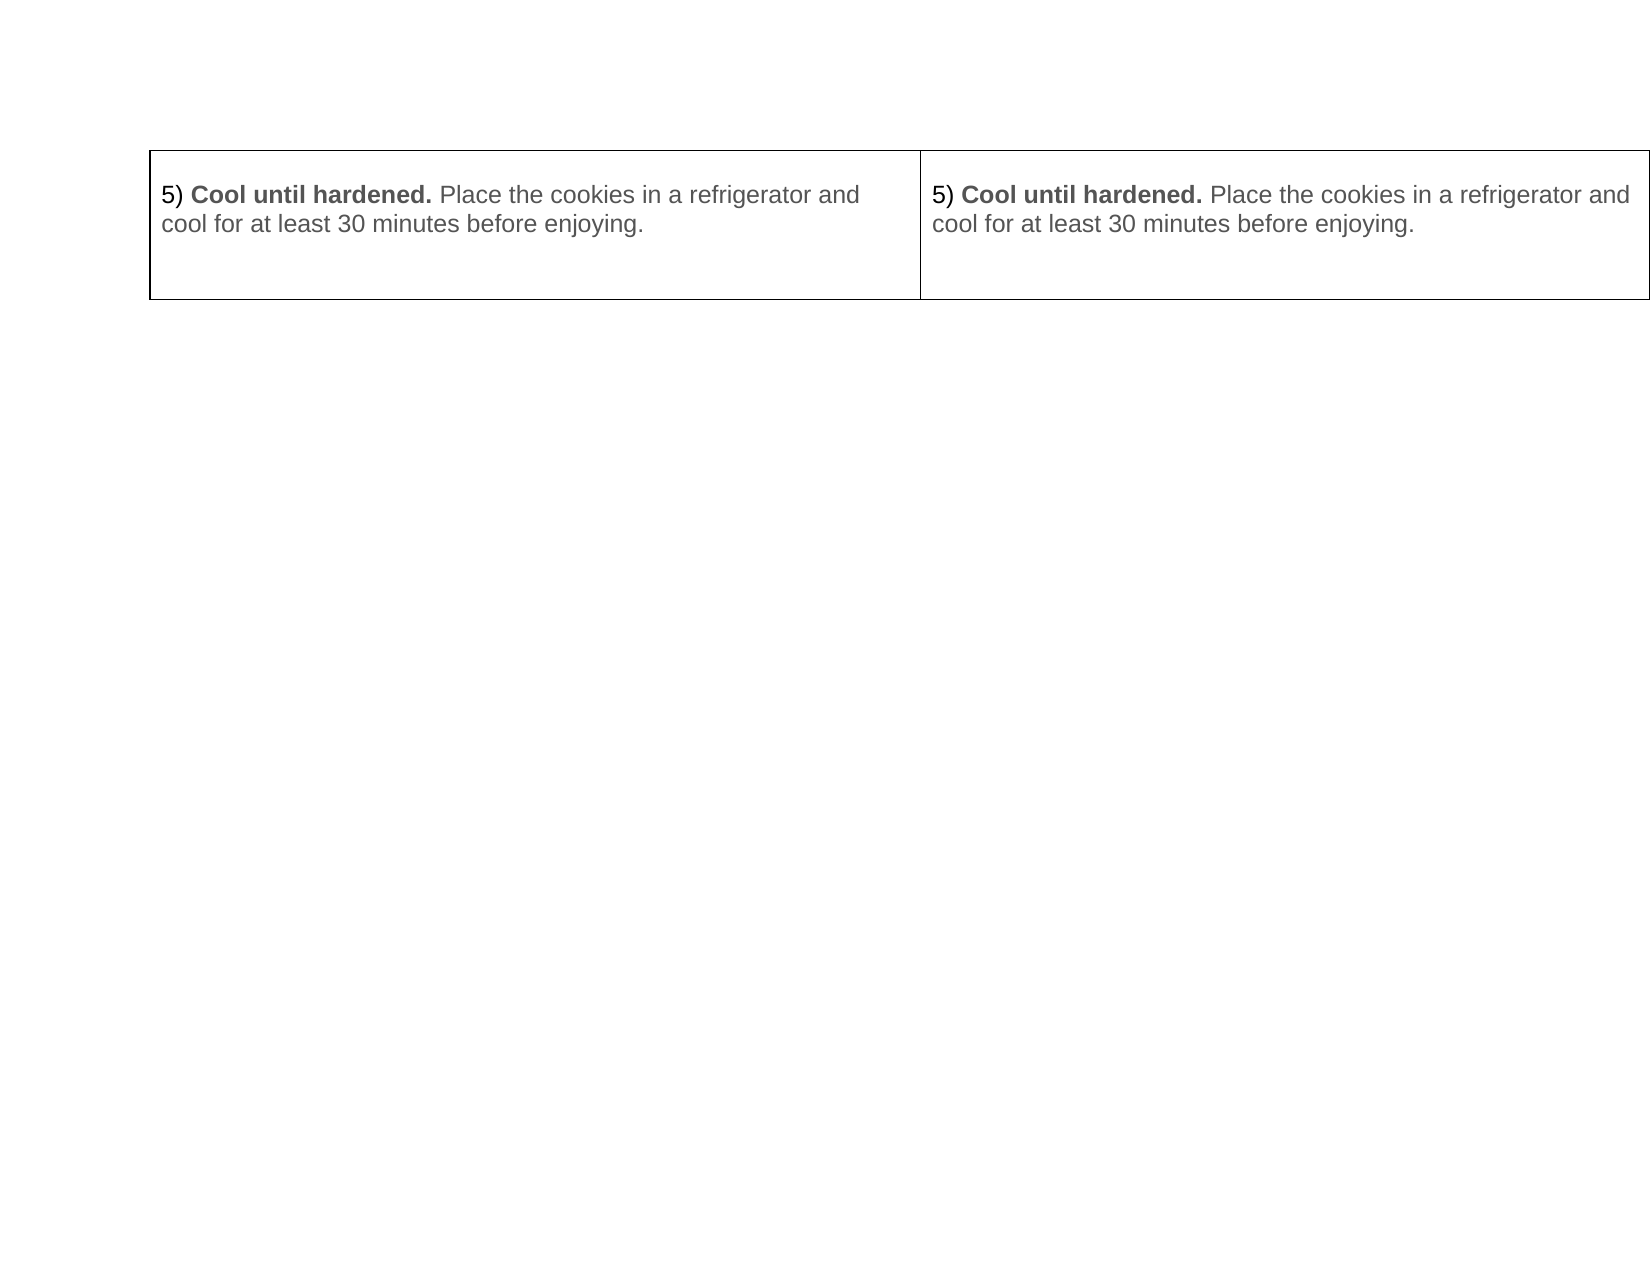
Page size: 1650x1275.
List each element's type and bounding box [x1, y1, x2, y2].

table_header [921, 151, 1649, 299]
table_header [151, 151, 920, 299]
